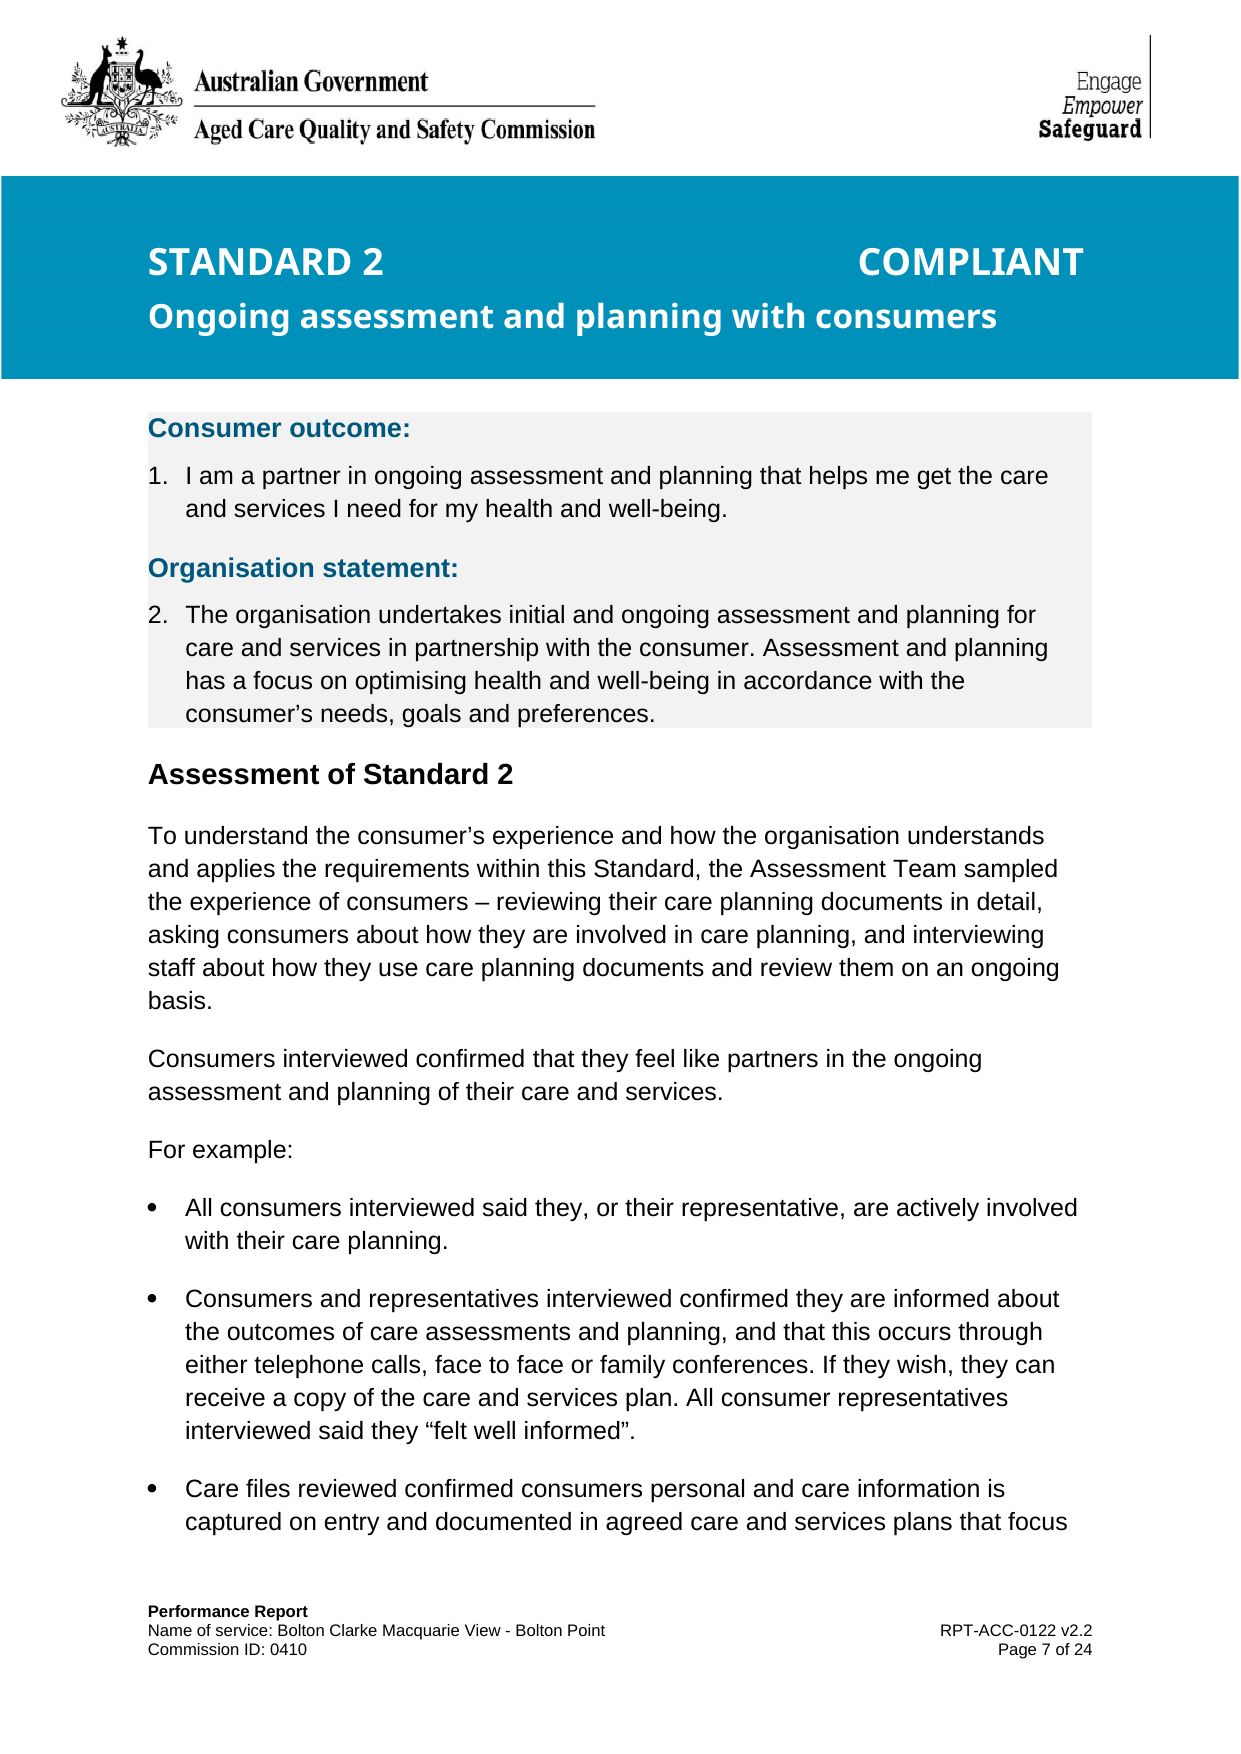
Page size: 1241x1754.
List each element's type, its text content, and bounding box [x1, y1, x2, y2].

picture [0, 0, 1241, 175]
subtitle I am a partner in ongoing assessment and planning that helps me get the care and services I need for my health and well-being. [148, 461, 1092, 522]
list The organisation undertakes initial and ongoing assessment and planning for care and services in partnership with the consumer. Assessment and planning has a focus on optimising health and well-being in accordance with the consumer’s needs, goals and preferences. [148, 600, 1092, 728]
text For example: [148, 1135, 1092, 1164]
subtitle STANDARD 2 COMPLIANT Ongoing assessment and planning with consumers [148, 236, 1092, 339]
subtitle Consumer outcome: [148, 412, 1092, 443]
list Consumers and representatives interviewed confirmed they are informed about the outcomes of care assessments and planning, and that this occurs through either telephone calls, face to face or family conferences. If they wish, they can receive a copy of the care and services plan. All consumer representatives interviewed said they “felt well informed”. [148, 1284, 1092, 1445]
text Consumers interviewed confirmed that they feel like partners in the ongoing assessment and planning of their care and services. [148, 1044, 1092, 1106]
subtitle Organisation statement: [148, 552, 1092, 583]
text To understand the consumer’s experience and how the organisation understands and applies the requirements within this Standard, the Assessment Team sampled the experience of consumers – reviewing their care planning documents in detail, asking consumers about how they are involved in care planning, and interviewing staff about how they use care planning documents and review them on an ongoing basis. [148, 821, 1092, 1014]
list All consumers interviewed said they, or their representative, are actively involved with their care planning. [148, 1193, 1092, 1255]
subtitle Assessment of Standard 2 [148, 757, 1092, 791]
